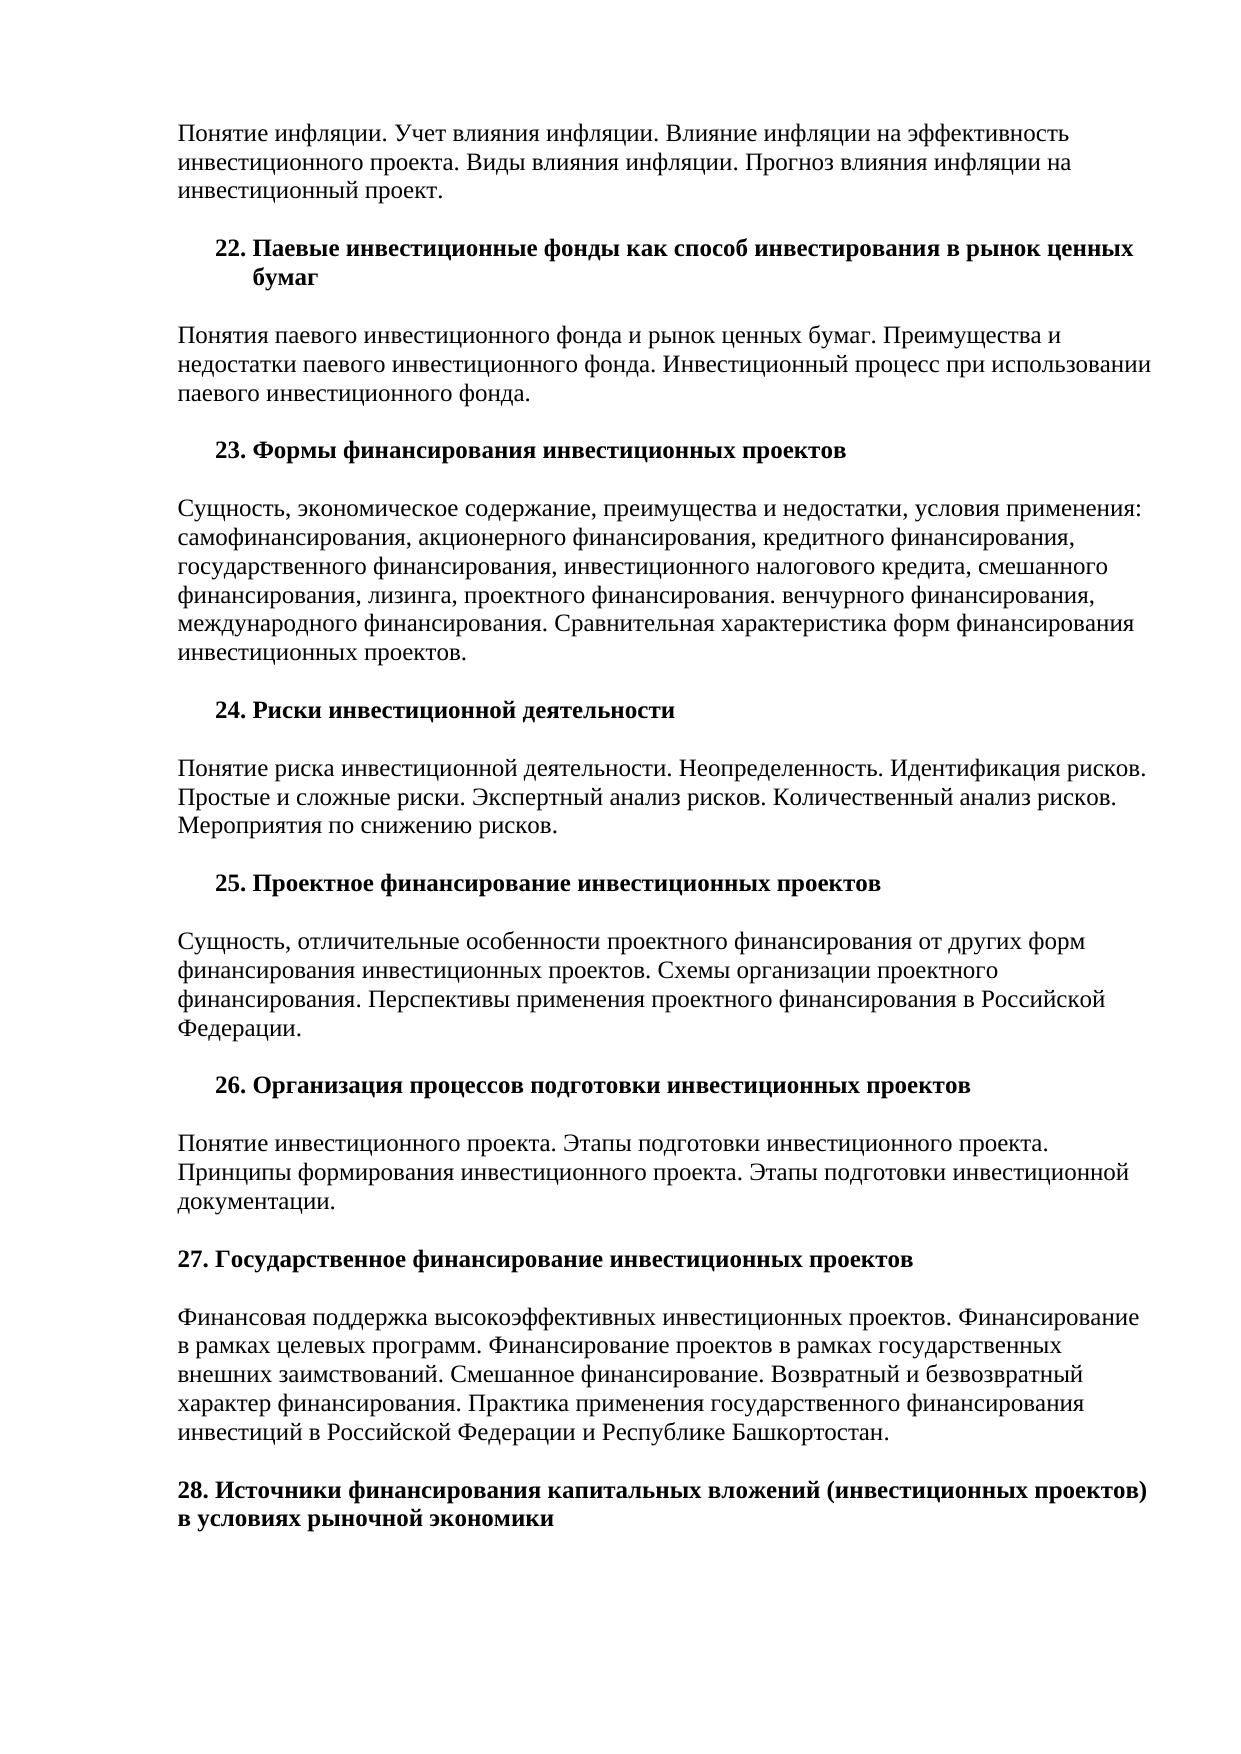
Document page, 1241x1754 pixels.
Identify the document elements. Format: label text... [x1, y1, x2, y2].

text Финансовая поддержка высокоэффективных инвестиционных проектов. Финансирование в рамках целевых программ. Финансирование проектов в рамках государственных внешних заимствований. Смешанное финансирование. Возвратный и безвозвратный характер финансирования. Практика применения государственного финансирования инвестиций в Российской Федерации и Республике Башкортостан. [177, 1302, 1152, 1446]
list Риски инвестиционной деятельности [215, 695, 1152, 724]
list Паевые инвестиционные фонды как способ инвестирования в рынок ценных бумаг [215, 233, 1152, 291]
text Понятие инвестиционного проекта. Этапы подготовки инвестиционного проекта. Принципы формирования инвестиционного проекта. Этапы подготовки инвестиционной документации. [177, 1128, 1152, 1215]
text 28. Источники финансирования капитальных вложений (инвестиционных проектов) в условиях рыночной экономики [177, 1475, 1152, 1532]
text Понятие инфляции. Учет влияния инфляции. Влияние инфляции на эффективность инвестиционного проекта. Виды влияния инфляции. Прогноз влияния инфляции на инвестиционный проект. [177, 118, 1152, 204]
text 27. Государственное финансирование инвестиционных проектов [177, 1244, 1152, 1273]
list Проектное финансирование инвестиционных проектов [215, 868, 1152, 897]
text Понятия паевого инвестиционного фонда и рынок ценных бумаг. Преимущества и недостатки паевого инвестиционного фонда. Инвестиционный процесс при использовании паевого инвестиционного фонда. [177, 320, 1152, 406]
text Сущность, экономическое содержание, преимущества и недостатки, условия применения: самофинансирования, акционерного финансирования, кредитного финансирования, государственного финансирования, инвестиционного налогового кредита, смешанного финансирования, лизинга, проектного финансирования. венчурного финансирования, международного финансирования. Сравнительная характеристика форм финансирования инвестиционных проектов. [177, 493, 1152, 666]
list Организация процессов подготовки инвестиционных проектов [215, 1071, 1152, 1099]
text Понятие риска инвестиционной деятельности. Неопределенность. Идентификация рисков. Простые и сложные риски. Экспертный анализ рисков. Количественный анализ рисков. Мероприятия по снижению рисков. [177, 753, 1152, 839]
text Сущность, отличительные особенности проектного финансирования от других форм финансирования инвестиционных проектов. Схемы организации проектного финансирования. Перспективы применения проектного финансирования в Российской Федерации. [177, 926, 1152, 1041]
list Формы финансирования инвестиционных проектов [215, 436, 1152, 464]
